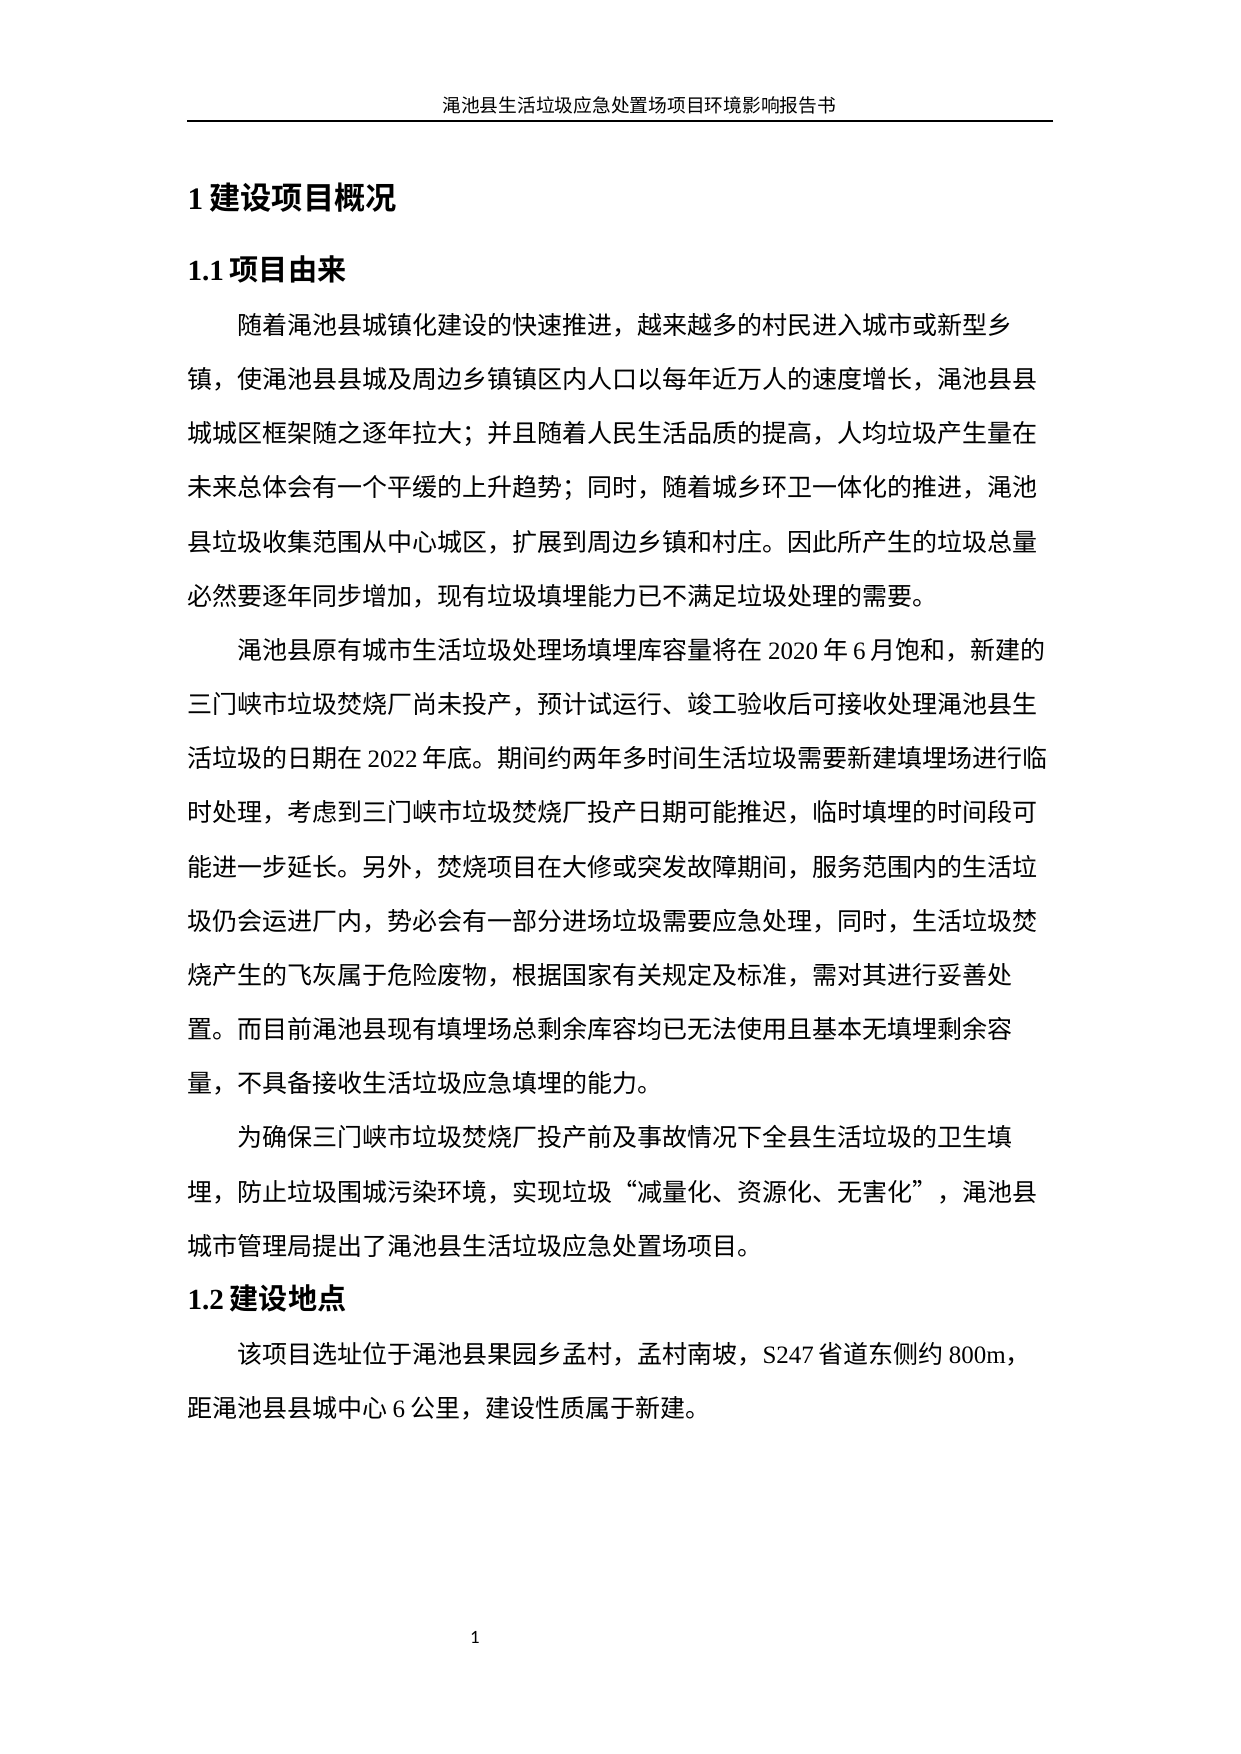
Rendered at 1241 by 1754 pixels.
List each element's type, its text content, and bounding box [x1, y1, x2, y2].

list 渑池县原有城市生活垃圾处理场填埋库容量将在 2020年6月饱和，新建的三门峡市垃圾焚烧厂尚未投产，预计试运行、竣工验收后可接收处理渑池县生活垃圾的日期在2022年底。期间约两年多时间生活垃圾需要新建填埋场进行临时处理，考虑到三门峡市垃圾焚烧厂投产日期可能推迟，临时填埋的时间段可能进一步延长。另外，焚烧项目在大修或突发故障期间，服务范围内的生活垃圾仍会运进厂内，势必会有一部分进场垃圾需要应急处理，同时，生活垃圾焚烧产生的飞灰属于危险废物，根据国家有关规定及标准，需对其进行妥善处置。而目前渑池县现有填埋场总剩余库容均已无法使用且基本无填埋剩余容量，不具备接收生活垃圾应急填埋的能力。 [187, 616, 1053, 1103]
list 随着渑池县城镇化建设的快速推进，越来越多的村民进入城市或新型乡镇，使渑池县县城及周边乡镇镇区内人口以每年近万人的速度增长，渑池县县城城区框架随之逐年拉大；并且随着人民生活品质的提高，人均垃圾产生量在未来总体会有一个平缓的上升趋势；同时，随着城乡环卫一体化的推进，渑池县垃圾收集范围从中心城区，扩展到周边乡镇和村庄。因此所产生的垃圾总量必然要逐年同步增加，现有垃圾填埋能力已不满足垃圾处理的需要。 [187, 291, 1053, 616]
subtitle 1建设项目概况 [187, 166, 1053, 221]
list 为确保三门峡市垃圾焚烧厂投产前及事故情况下全县生活垃圾的卫生填埋，防止垃圾围城污染环境，实现垃圾“减量化、资源化、无害化”，渑池县城市管理局提出了渑池县生活垃圾应急处置场项目。 [187, 1103, 1053, 1266]
list 该项目选址位于渑池县果园乡孟村，孟村南坡，S247省道东侧约800m，距渑池县县城中心6公里，建设性质属于新建。 [187, 1320, 1053, 1428]
subtitle 1.1项目由来 [187, 237, 1053, 291]
subtitle 1.2建设地点 [187, 1266, 1053, 1320]
